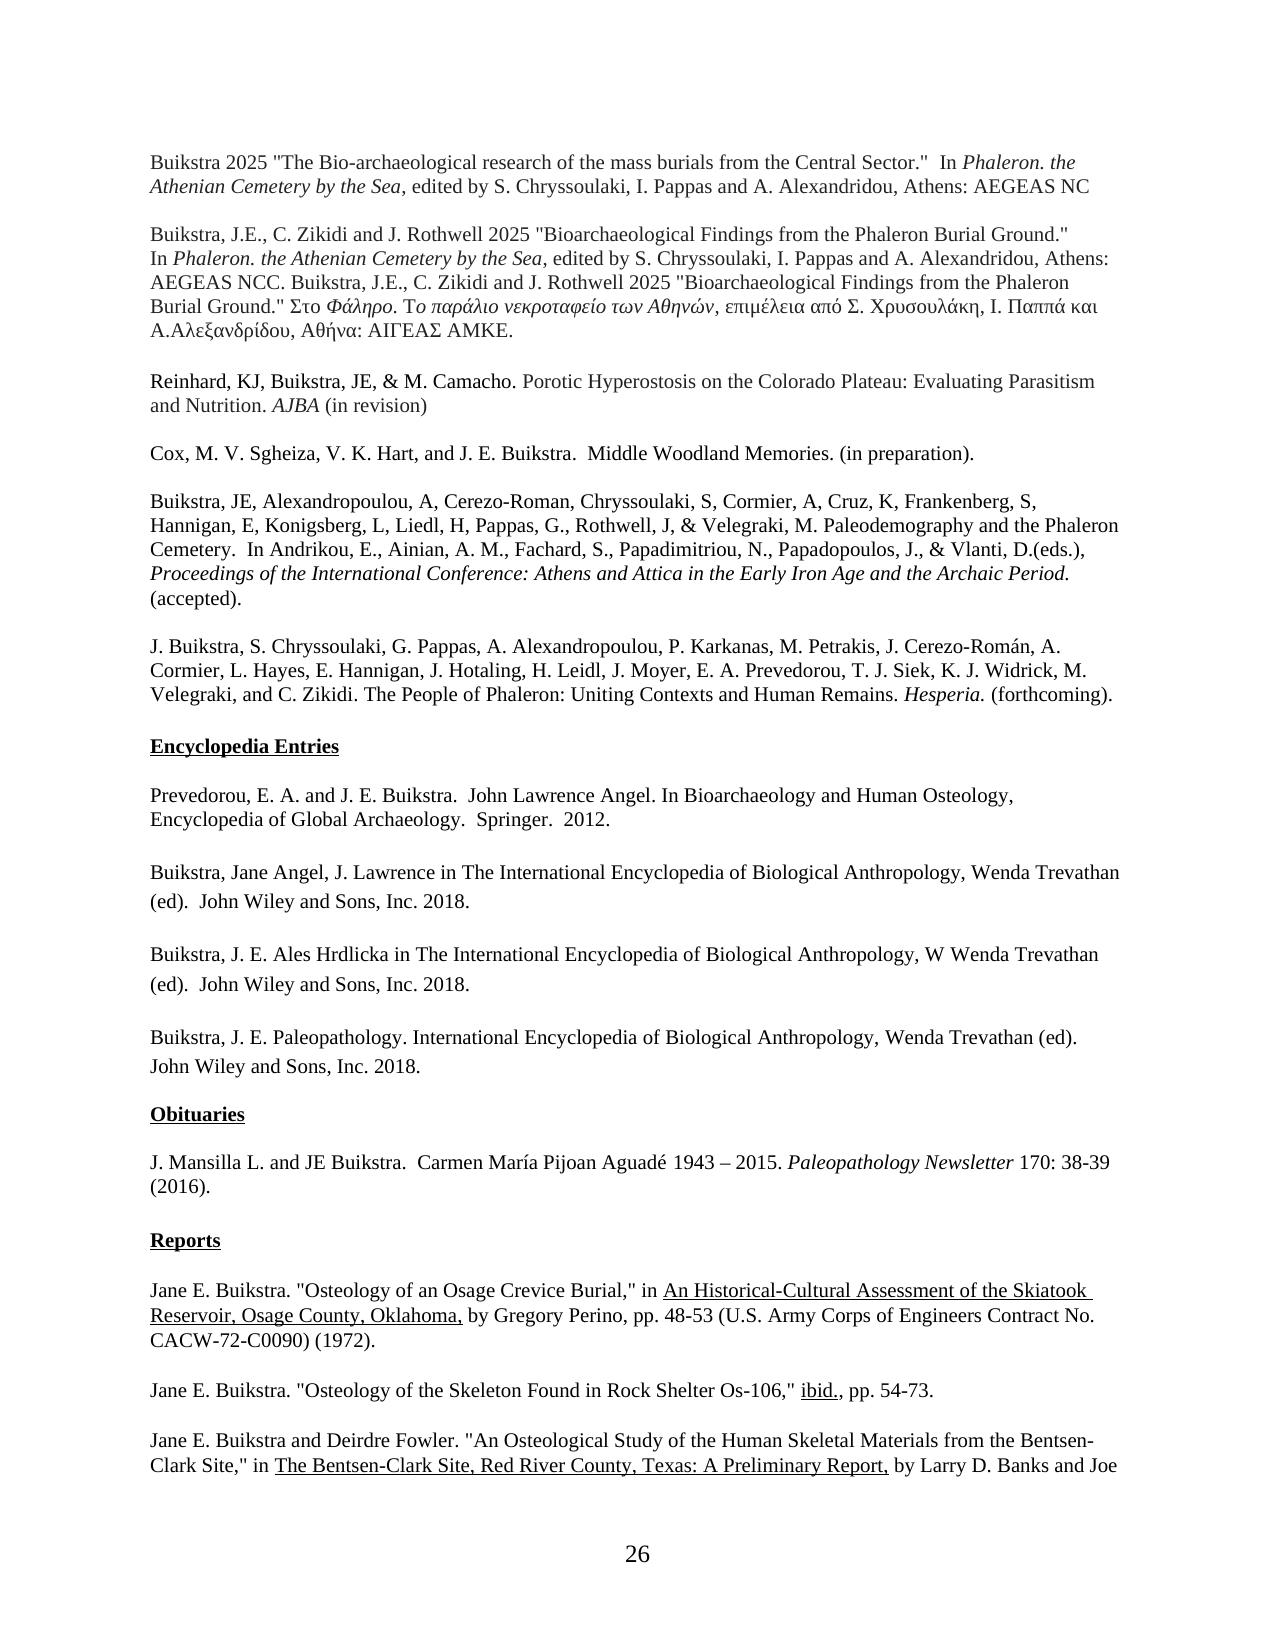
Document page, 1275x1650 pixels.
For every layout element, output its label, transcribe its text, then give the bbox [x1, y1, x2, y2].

text Buikstra, J. E. Paleopathology. International Encyclopedia of Biological Anthropology, Wenda Trevathan (ed). John Wiley and Sons, Inc. 2018. [150, 1019, 1125, 1078]
text Buikstra, Jane Angel, J. Lawrence in The International Encyclopedia of Biological Anthropology, Wenda Trevathan (ed). John Wiley and Sons, Inc. 2018. [150, 855, 1125, 913]
text Cox, M. V. Sgheiza, V. K. Hart, and J. E. Buikstra. Middle Woodland Memories. (in preparation). [150, 441, 1125, 465]
text Reports [150, 1227, 1125, 1252]
text Jane E. Buikstra. "Osteology of an Osage Crevice Burial," in An Historical-Cultural Assessment of the Skiatook Reservoir, Osage County, Oklahoma, by Gregory Perino, pp. 48-53 (U.S. Army Corps of Engineers Contract No. CACW-72-C0090) (1972). [150, 1277, 1125, 1352]
text Buikstra, JE, Alexandropoulou, A, Cerezo-Roman, Chryssoulaki, S, Cormier, A, Cruz, K, Frankenberg, S, Hannigan, E, Konigsberg, L, Liedl, H, Pappas, G., Rothwell, J, & Velegraki, M. Paleodemography and the Phaleron Cemetery. In Andrikou, E., Ainian, A. M., Fachard, S., Papadimitriou, N., Papadopoulos, J., & Vlanti, D.(eds.), Proceedings of the International Conference: Athens and Attica in the Early Iron Age and the Archaic Period. (accepted). [150, 489, 1125, 609]
text J. Mansilla L. and JE Buikstra. Carmen María Pijoan Aguadé 1943 – 2015. Paleopathology Newsletter 170: 38-39 (2016). [150, 1150, 1125, 1198]
text Buikstra, J. E. Ales Hrdlicka in The International Encyclopedia of Biological Anthropology, W Wenda Trevathan (ed). John Wiley and Sons, Inc. 2018. [150, 937, 1125, 996]
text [150, 1427, 1125, 1477]
text Prevedorou, E. A. and J. E. Buikstra. John Lawrence Angel. In Bioarchaeology and Human Osteology, Encyclopedia of Global Archaeology. Springer. 2012. [150, 783, 1125, 831]
text J. Buikstra, S. Chryssoulaki, G. Pappas, A. Alexandropoulou, P. Karkanas, M. Petrakis, J. Cerezo-Román, A. Cormier, L. Hayes, E. Hannigan, J. Hotaling, H. Leidl, J. Moyer, E. A. Prevedorou, T. J. Siek, K. J. Widrick, M. Velegraki, and C. Zikidi. The People of Phaleron: Uniting Contexts and Human Remains. Hesperia. (forthcoming). [150, 633, 1125, 706]
text Buikstra, J.E., C. Zikidi and J. Rothwell 2025 "Bioarchaeological Findings from the Phaleron Burial Ground." In Phaleron. the Athenian Cemetery by the Sea, edited by S. Chryssoulaki, I. Pappas and A. Alexandridou, Athens: AEGEAS NCC. Buikstra, J.E., C. Zikidi and J. Rothwell 2025 "Bioarchaeological Findings from the Phaleron Burial Ground." Στο Φάληρο. Το παράλιο νεκροταφείο των Αθηνών, επιμέλεια από Σ. Χρυσουλάκη, Ι. Παππά και Α.Αλεξανδρίδου, Αθήνα: ΑΙΓΕΑΣ ΑΜΚΕ. [150, 222, 1125, 342]
text Encyclopedia Entries [150, 734, 1125, 758]
text Reinhard, KJ, Buikstra, JE, & M. Camacho. Porotic Hyperostosis on the Colorado Plateau: Evaluating Parasitism and Nutrition. AJBA (in revision) [150, 369, 1125, 417]
text Jane E. Buikstra. "Osteology of the Skeleton Found in Rock Shelter Os-106," ibid., pp. 54-73. [150, 1377, 1125, 1402]
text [150, 150, 1125, 198]
text Obituaries [150, 1102, 1125, 1126]
